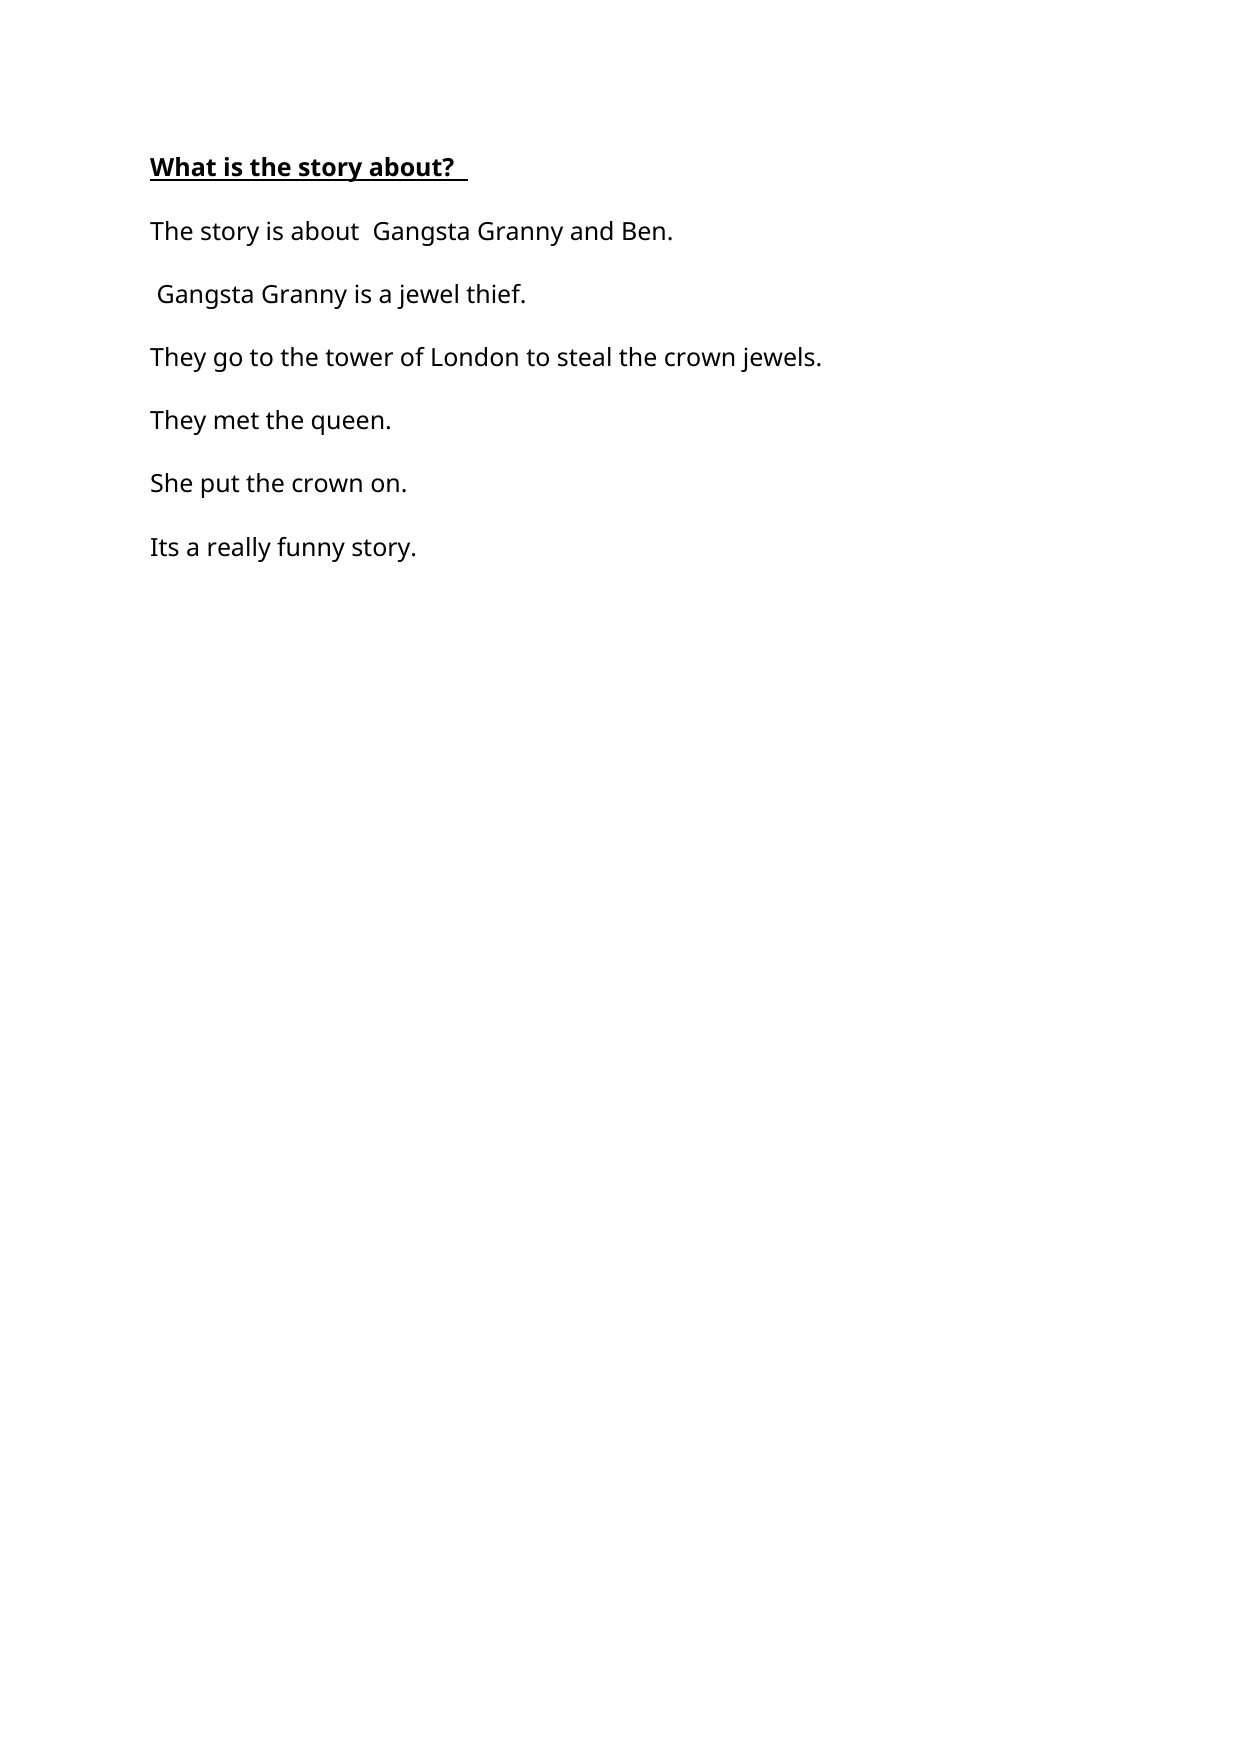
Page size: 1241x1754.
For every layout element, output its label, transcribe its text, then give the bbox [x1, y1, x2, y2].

text What is the story about? [150, 150, 1090, 184]
text The story is about Gangsta Granny and Ben. [150, 213, 1090, 247]
text They go to the tower of London to steal the crown jewels. [150, 340, 1090, 374]
text Its a really funny story. [150, 529, 1090, 563]
text Gangsta Granny is a jewel thief. [150, 276, 1090, 311]
text She put the crown on. [150, 466, 1090, 500]
text They met the queen. [150, 403, 1090, 437]
